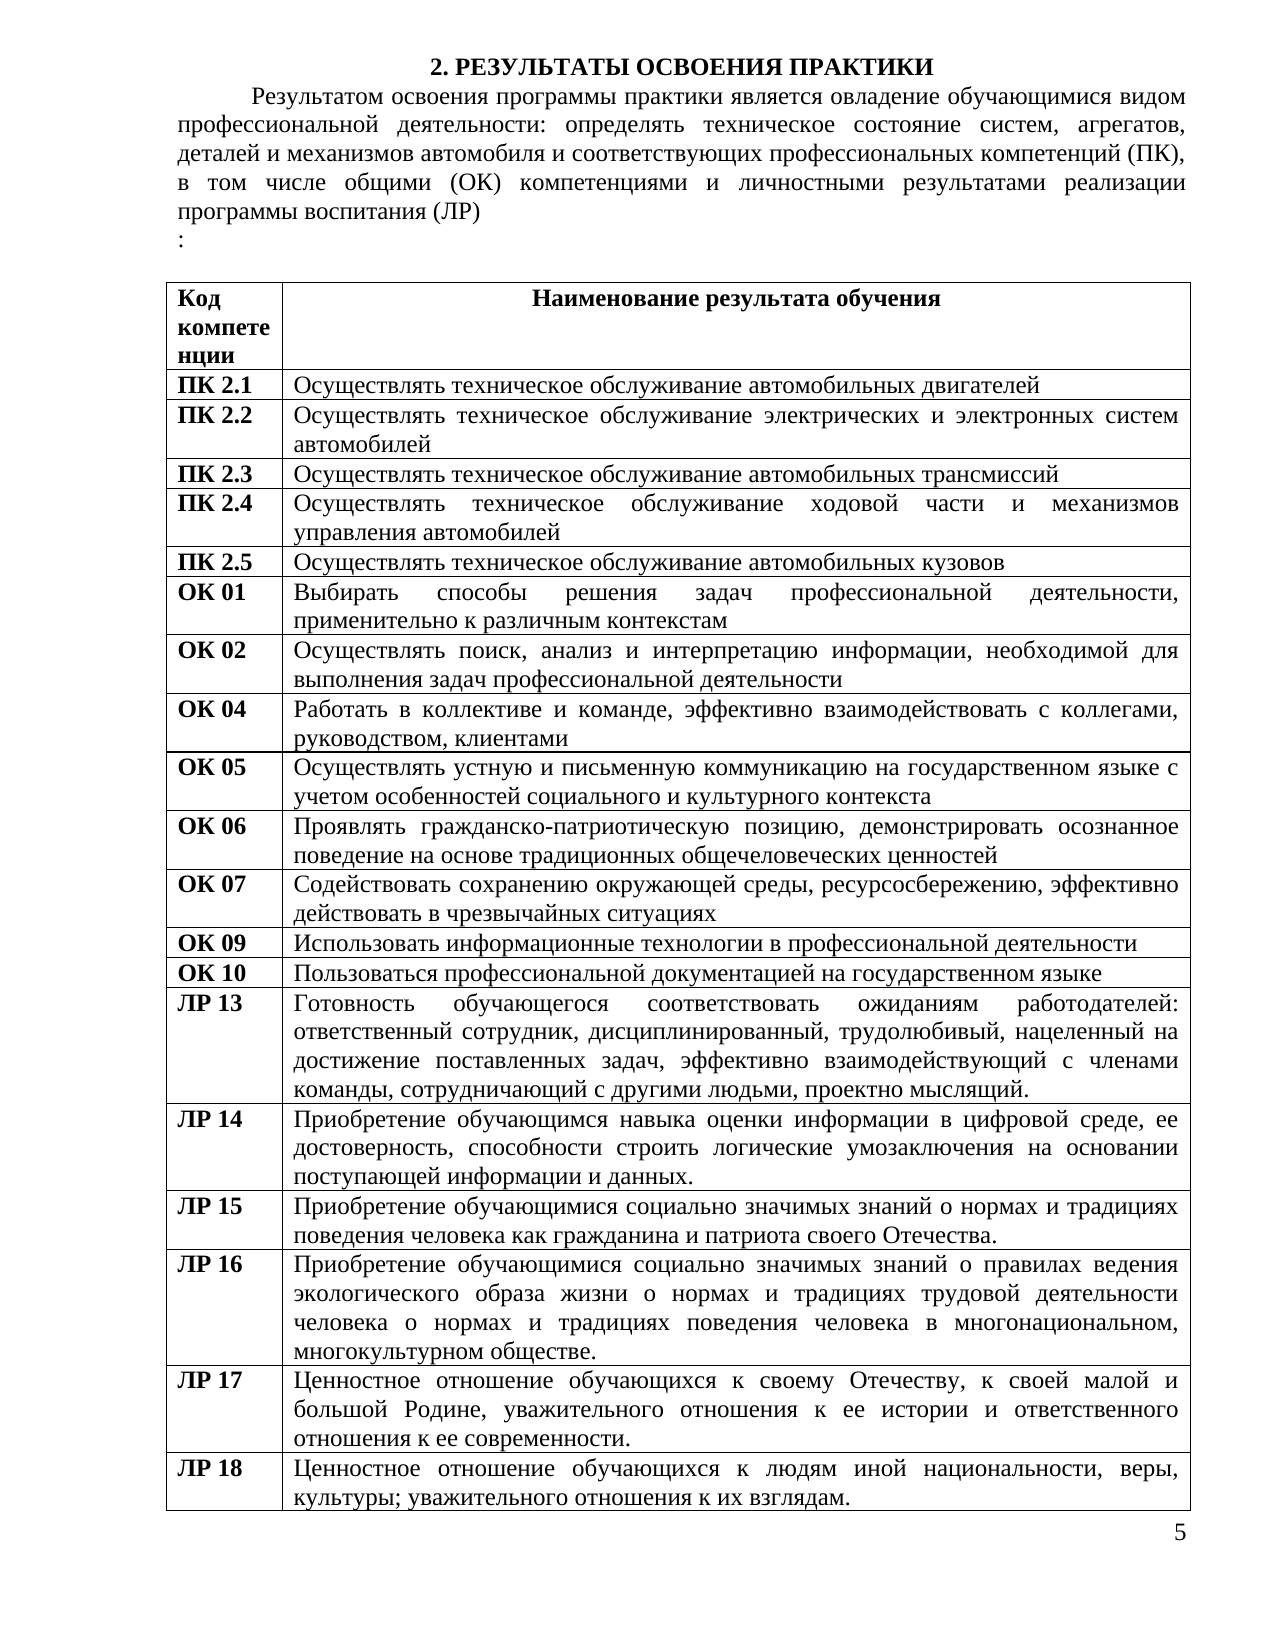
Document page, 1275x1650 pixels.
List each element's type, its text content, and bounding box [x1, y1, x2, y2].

table_cell ЛР 18 [167, 1453, 282, 1510]
text : [177, 224, 1186, 253]
table_cell ПК 2.3 [167, 459, 282, 487]
table_cell Приобретение обучающимися социально значимых знаний о нормах и традициях поведения человека как гражданина и патриота своего Отечества. [283, 1191, 1190, 1248]
table_cell ОК 09 [167, 928, 282, 957]
table_cell ОК 06 [167, 811, 282, 868]
table_cell Осуществлять поиск, анализ и интерпретацию информации, необходимой для выполнения задач профессиональной деятельности [283, 635, 1190, 693]
table_cell ОК 01 [167, 577, 282, 634]
table_cell ПК 2.2 [167, 400, 282, 458]
table_cell Работать в коллективе и команде, эффективно взаимодействовать с коллегами, руководством, клиентами [283, 694, 1190, 751]
table_cell Осуществлять техническое обслуживание автомобильных трансмиссий [283, 459, 1190, 487]
table_cell Приобретение обучающимися социально значимых знаний о правилах ведения экологического образа жизни о нормах и традициях трудовой деятельности человека о нормах и традициях поведения человека в многонациональном, многокультурном обществе. [283, 1250, 1190, 1364]
table_cell Осуществлять устную и письменную коммуникацию на государственном языке с учетом особенностей социального и культурного контекста [283, 753, 1190, 810]
table_cell ПК 2.1 [167, 370, 282, 399]
table_cell Ценностное отношение обучающихся к людям иной национальности, веры, культуры; уважительного отношения к их взглядам. [283, 1453, 1190, 1510]
table_header Наименование результата обучения [283, 283, 1190, 369]
table_cell ПК 2.5 [167, 547, 282, 576]
text Результатом освоения программы практики является овладение обучающимися видом профессиональной деятельности: определять техническое состояние систем, агрегатов, деталей и механизмов автомобиля и соответствующих профессиональных компетенций (ПК), в том числе общими (ОК) компетенциями и личностными результатами реализации программы воспитания (ЛР) [177, 81, 1186, 224]
table_cell Пользоваться профессиональной документацией на государственном языке [283, 958, 1190, 987]
table_cell Осуществлять техническое обслуживание автомобильных двигателей [283, 370, 1190, 399]
table_cell Содействовать сохранению окружающей среды, ресурсосбережению, эффективно действовать в чрезвычайных ситуациях [283, 870, 1190, 927]
table_cell Осуществлять техническое обслуживание ходовой части и механизмов управления автомобилей [283, 489, 1190, 546]
table_cell Готовность обучающегося соответствовать ожиданиям работодателей: ответственный сотрудник, дисциплинированный, трудолюбивый, нацеленный на достижение поставленных задач, эффективно взаимодействующий с членами команды, сотрудничающий с другими людьми, проектно мыслящий. [283, 988, 1190, 1103]
table_cell ЛР 14 [167, 1104, 282, 1190]
table_header Код компетенции [167, 283, 282, 369]
table_cell Осуществлять техническое обслуживание автомобильных кузовов [283, 547, 1190, 576]
table_cell Использовать информационные технологии в профессиональной деятельности [283, 928, 1190, 957]
table_cell Проявлять гражданско-патриотическую позицию, демонстрировать осознанное поведение на основе традиционных общечеловеческих ценностей [283, 811, 1190, 868]
table_cell Осуществлять техническое обслуживание электрических и электронных систем автомобилей [283, 400, 1190, 458]
table_cell ОК 05 [167, 753, 282, 810]
table_cell ЛР 16 [167, 1250, 282, 1364]
table_cell ЛР 17 [167, 1366, 282, 1452]
table_cell ПК 2.4 [167, 489, 282, 546]
table_cell ОК 07 [167, 870, 282, 927]
table_cell Ценностное отношение обучающихся к своему Отечеству, к своей малой и большой Родине, уважительного отношения к ее истории и ответственного отношения к ее современности. [283, 1366, 1190, 1452]
table_cell Приобретение обучающимся навыка оценки информации в цифровой среде, ее достоверность, способности строить логические умозаключения на основании поступающей информации и данных. [283, 1104, 1190, 1190]
table_cell Выбирать способы решения задач профессиональной деятельности, применительно к различным контекстам [283, 577, 1190, 634]
table_cell ОК 04 [167, 694, 282, 751]
table_cell ЛР 15 [167, 1191, 282, 1248]
table_cell ОК 02 [167, 635, 282, 693]
text 2. РЕЗУЛЬТАТЫ ОСВОЕНИЯ ПРАКТИКИ [177, 52, 1186, 81]
table_cell ОК 10 [167, 958, 282, 987]
table_cell ЛР 13 [167, 988, 282, 1103]
